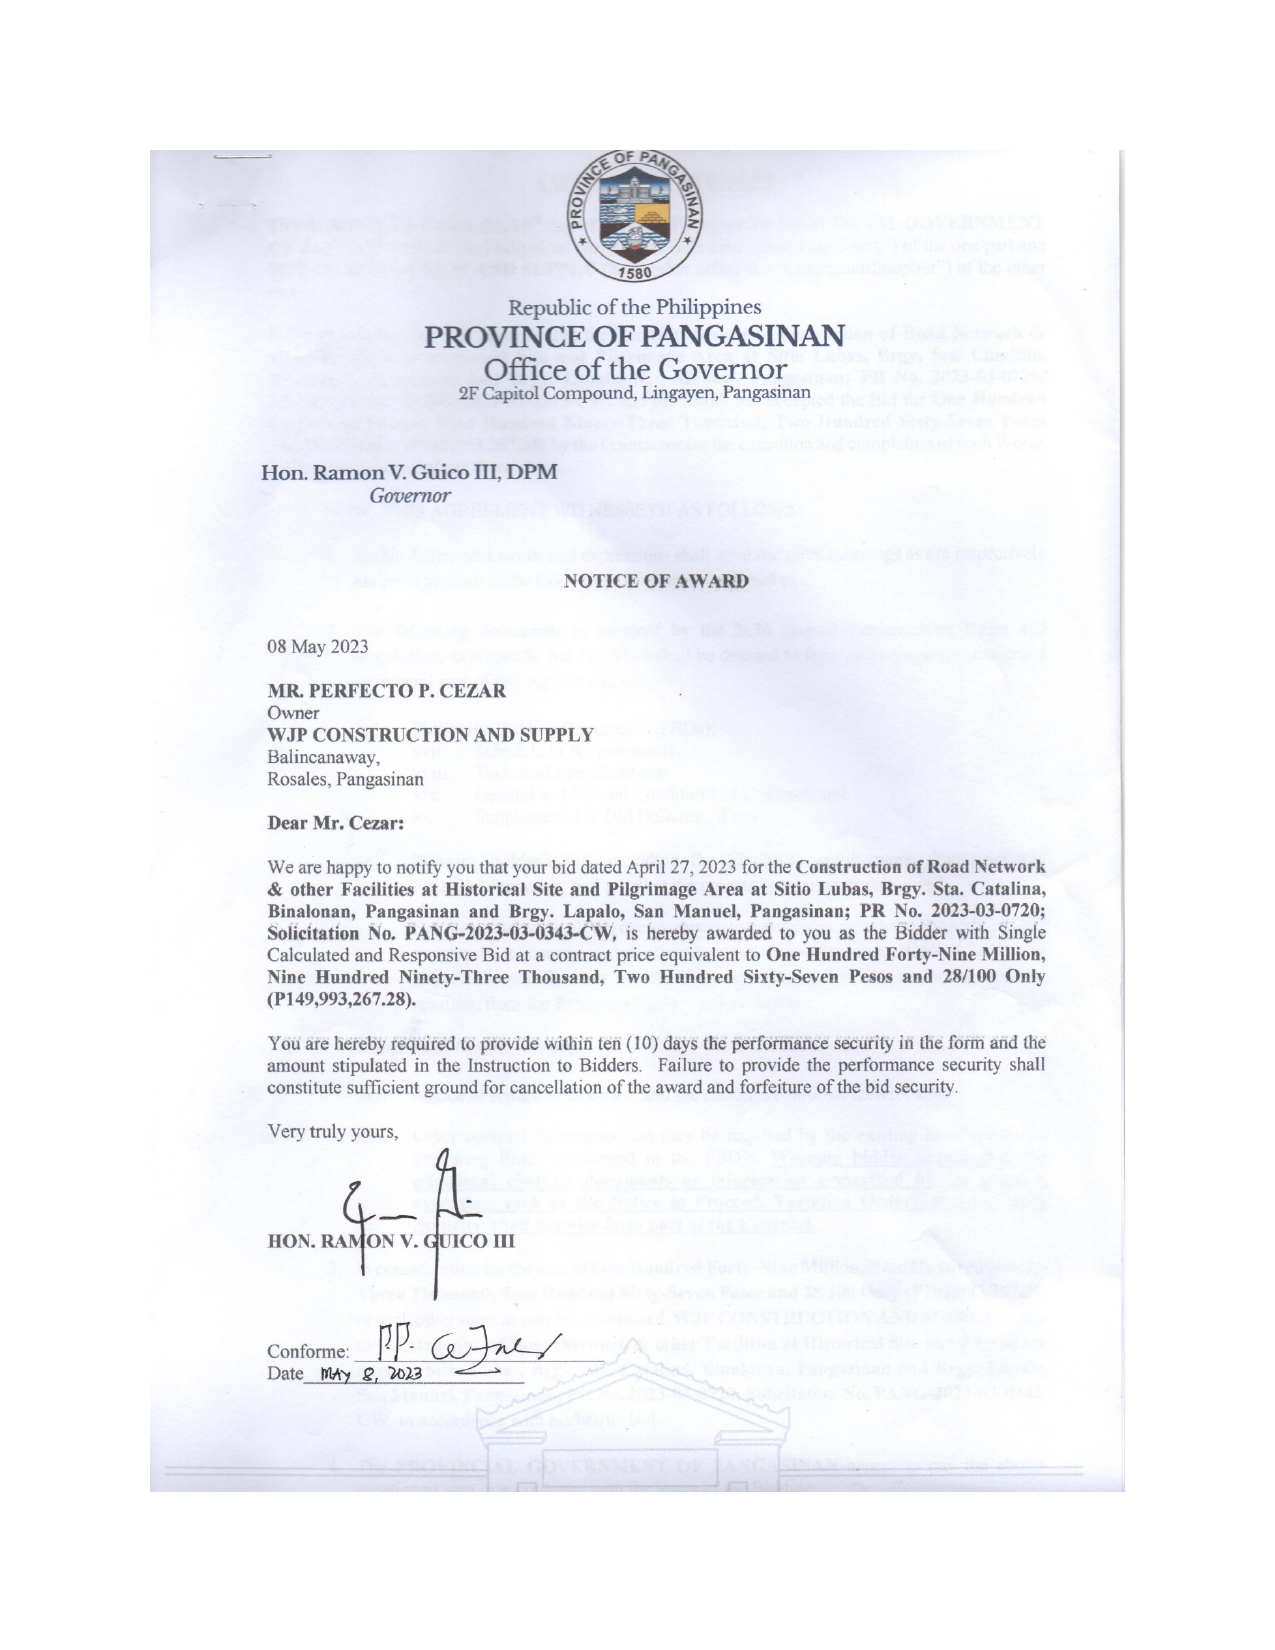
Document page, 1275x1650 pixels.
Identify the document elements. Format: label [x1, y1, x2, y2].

picture [150, 150, 1125, 1492]
